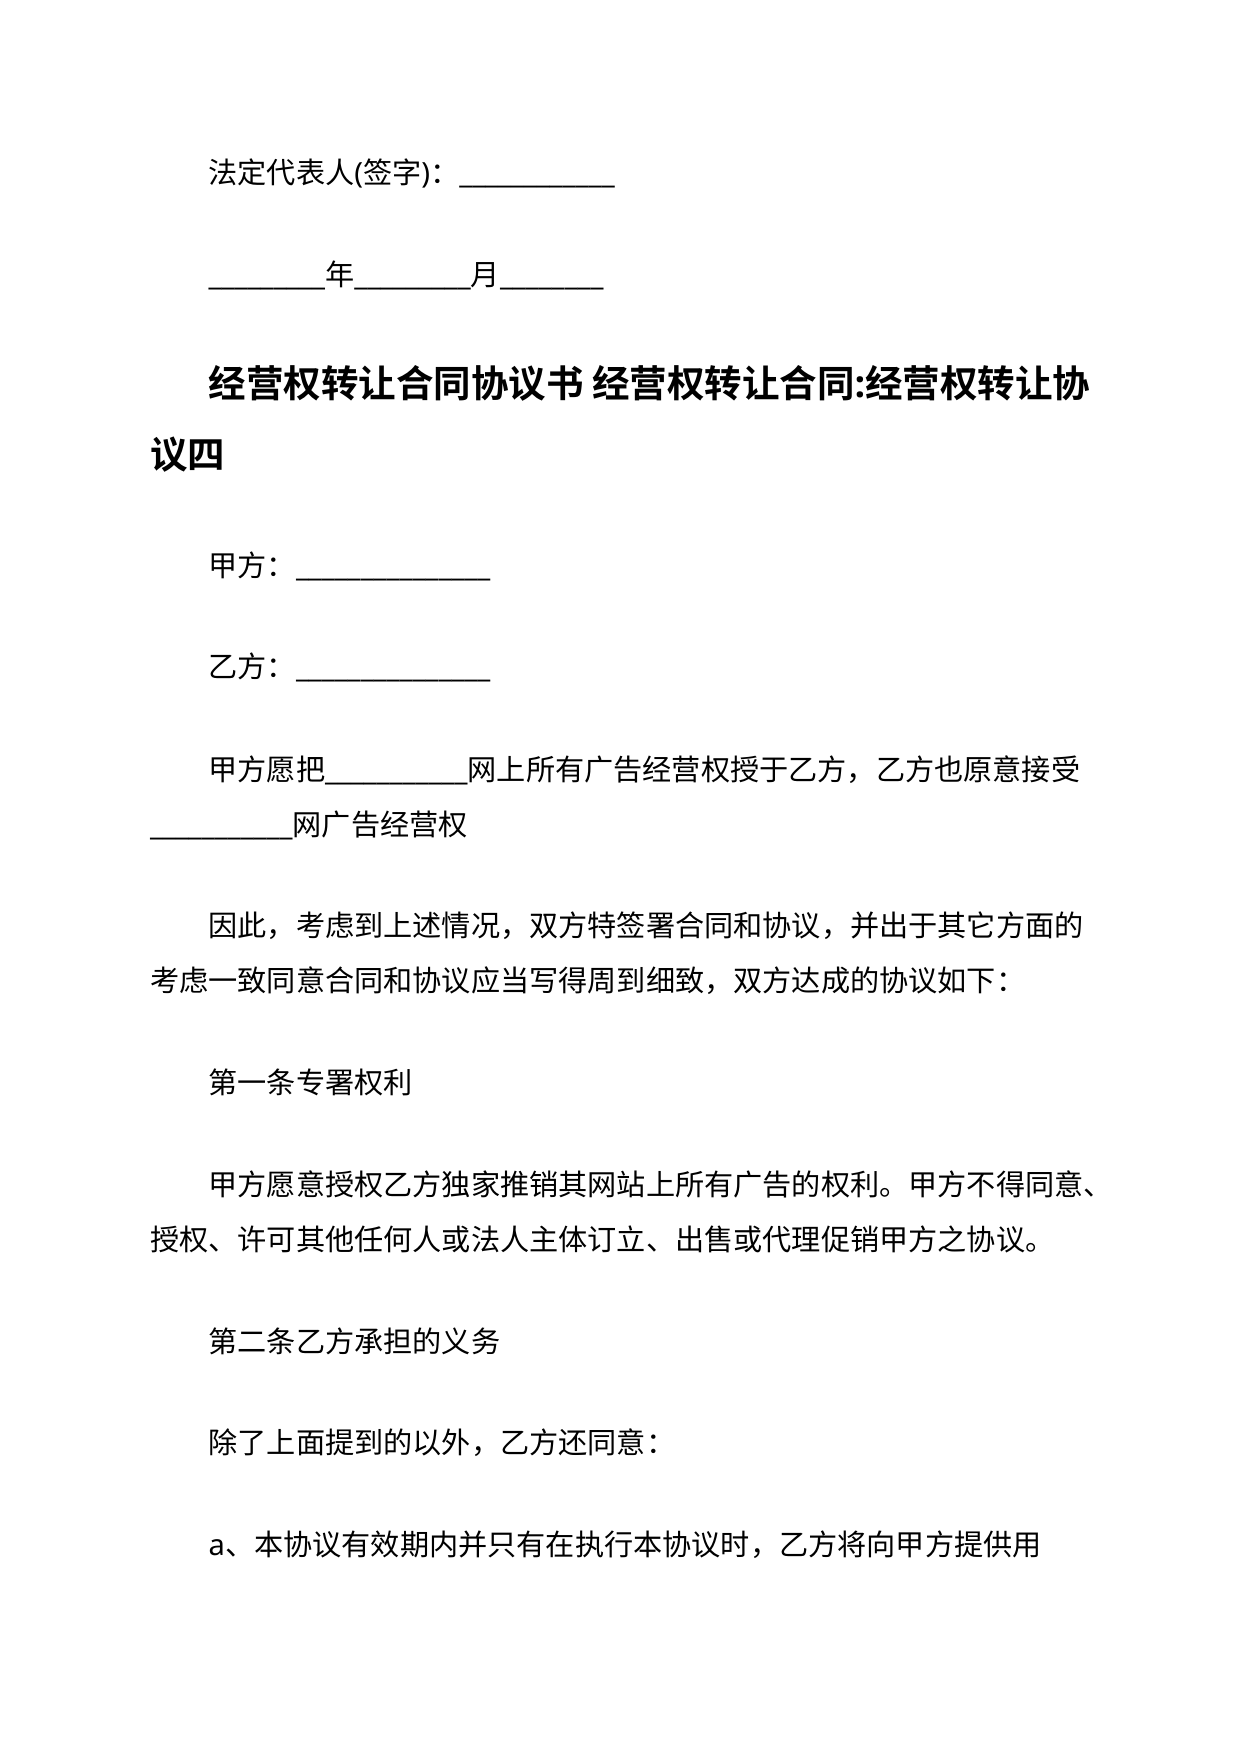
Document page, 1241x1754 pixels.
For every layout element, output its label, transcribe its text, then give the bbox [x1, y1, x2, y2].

text _________年_________月________ [150, 252, 1090, 294]
text 乙方：_______________ [150, 644, 1090, 686]
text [150, 1522, 1090, 1564]
text 经营权转让合同协议书 经营权转让合同:经营权转让协议四 [150, 354, 1090, 479]
text 甲方：_______________ [150, 542, 1090, 584]
text 因此，考虑到上述情况，双方特签署合同和协议，并出于其它方面的考虑一致同意合同和协议应当写得周到细致，双方达成的协议如下： [150, 903, 1090, 1000]
text 甲方愿意授权乙方独家推销其网站上所有广告的权利。甲方不得同意、授权、许可其他任何人或法人主体订立、出售或代理促销甲方之协议。 [150, 1161, 1090, 1259]
text 甲方愿把___________网上所有广告经营权授于乙方，乙方也原意接受___________网广告经营权 [150, 746, 1090, 843]
text 除了上面提到的以外，乙方还同意： [150, 1420, 1090, 1462]
text 第二条乙方承担的义务 [150, 1318, 1090, 1360]
text 第一条专署权利 [150, 1060, 1090, 1102]
text 法定代表人(签字)：____________ [150, 150, 1090, 192]
